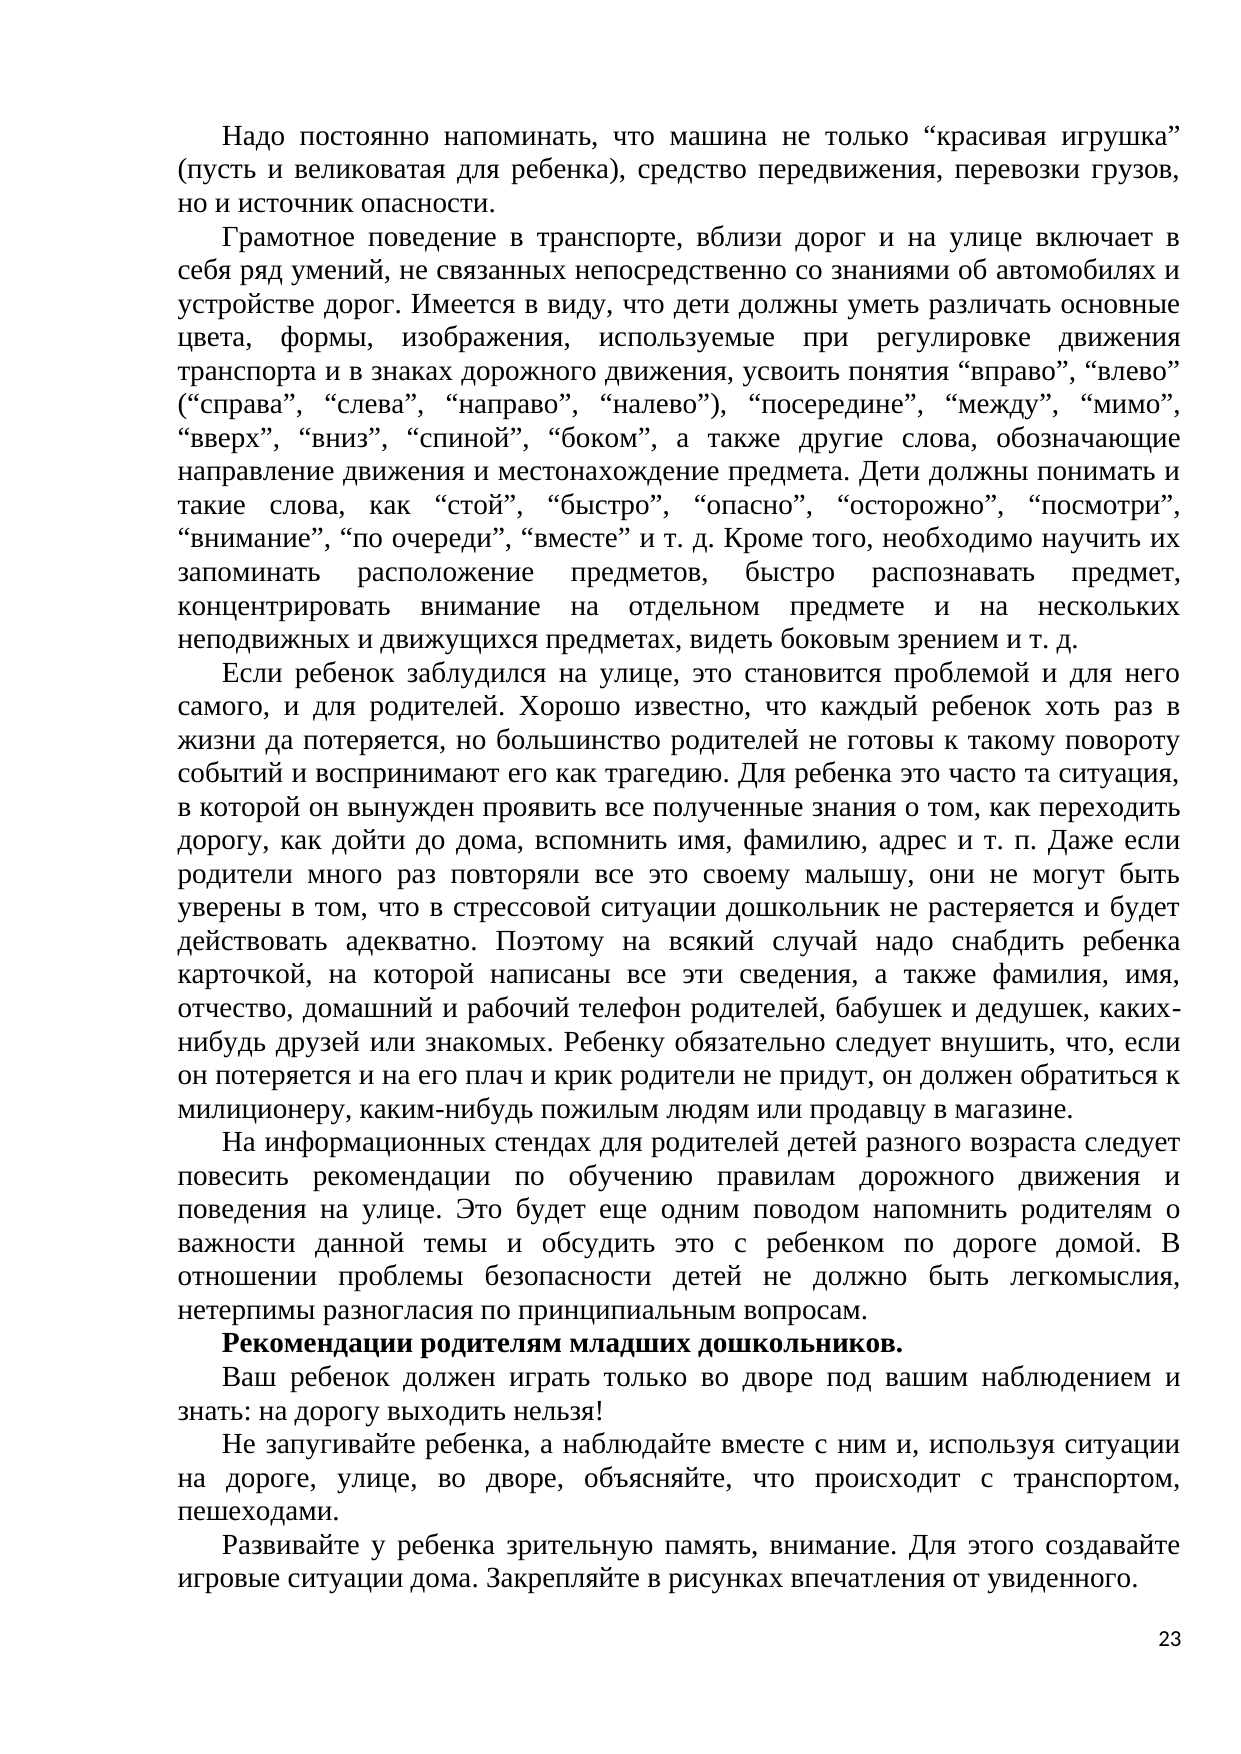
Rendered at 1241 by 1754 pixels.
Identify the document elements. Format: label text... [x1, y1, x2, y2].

text Грамотное поведение в транспорте, вблизи дорог и на улице включает в себя ряд умений, не связанных непосредственно со знаниями об автомобилях и устройстве дорог. Имеется в виду, что дети должны уметь различать основные цвета, формы, изображения, используемые при регулировке движения транспорта и в знаках дорожного движения, усвоить понятия “вправо”, “влево” (“справа”, “слева”, “направо”, “налево”), “посередине”, “между”, “мимо”, “вверх”, “вниз”, “спиной”, “боком”, а также другие слова, обозначающие направление движения и местонахождение предмета. Дети должны понимать и такие слова, как “стой”, “быстро”, “опасно”, “осторожно”, “посмотри”, “внимание”, “по очереди”, “вместе” и т. д. Кроме того, необходимо научить их запоминать расположение предметов, быст​ро распознавать предмет, концентрировать внимание на отдельном предмете и на нескольких неподвижных и движущихся предметах, видеть боковым зрением и т. д. [177, 219, 1181, 655]
text Рекомендации родителям младших дошкольников. [177, 1326, 1181, 1359]
text Надо постоянно напоминать, что машина не только “красивая игрушка” (пусть и великоватая для ребенка), средство передвижения, перевозки грузов, но и источник опасности. [177, 118, 1181, 219]
text Если ребенок заблудился на улице, это становится проблемой и для него самого, и для родителей. Хорошо известно, что каждый ребенок хоть раз в жизни да потеряется, но большинство родителей не готовы к такому повороту событий и воспринимают его как трагедию. Для ребенка это часто та ситуация, в которой он вынужден проя​вить все полученные знания о том, как переходить дорогу, как дойти до дома, вспомнить имя, фамилию, адрес и т. п. Даже если родители много раз повторяли все это своему малышу, они не могут быть уверены в том, что в стрессовой ситуации дошкольник не растеряется и будет действовать адекватно. Поэтому на всякий случай надо снабдить ребенка карточкой, на которой написаны все эти сведения, а также фамилия, имя, отчество, домашний и рабочий телефон родителей, бабушек и дедушек, каких​-нибудь друзей или знакомых. Ребенку обязательно следует внушить, что, если он потеряется и на его плач и крик родители не придут, он должен обратиться к милиционеру, каким-​нибудь пожилым людям или продавцу в магазине. [177, 655, 1181, 1124]
text Ваш ребенок должен играть только во дворе под вашим наблюдением и знать: на дорогу выходить нельзя! [177, 1359, 1181, 1426]
text Не запугивайте ребенка, а наблюдайте вместе с ним и, используя ситуации на дороге, улице, во дворе, объясняйте, что происходит с транспортом, пешеходами. [177, 1426, 1181, 1527]
text На информационных стендах для родителей детей разного возраста следует повесить рекомендации по обучению правилам дорожного движения и поведения на улице. Это будет еще одним поводом напомнить родителям о важности данной темы и обсудить это с ребенком по дороге домой. В отношении проблемы безопасности детей не должно быть легкомыслия, нетерпимы разногласия по принципиальным вопросам. [177, 1124, 1181, 1326]
text Развивайте у ребенка зрительную память, внимание. Для этого создавайте игровые ситуации дома. Закрепляйте в рисунках впечатления от увиденного. [177, 1527, 1181, 1594]
